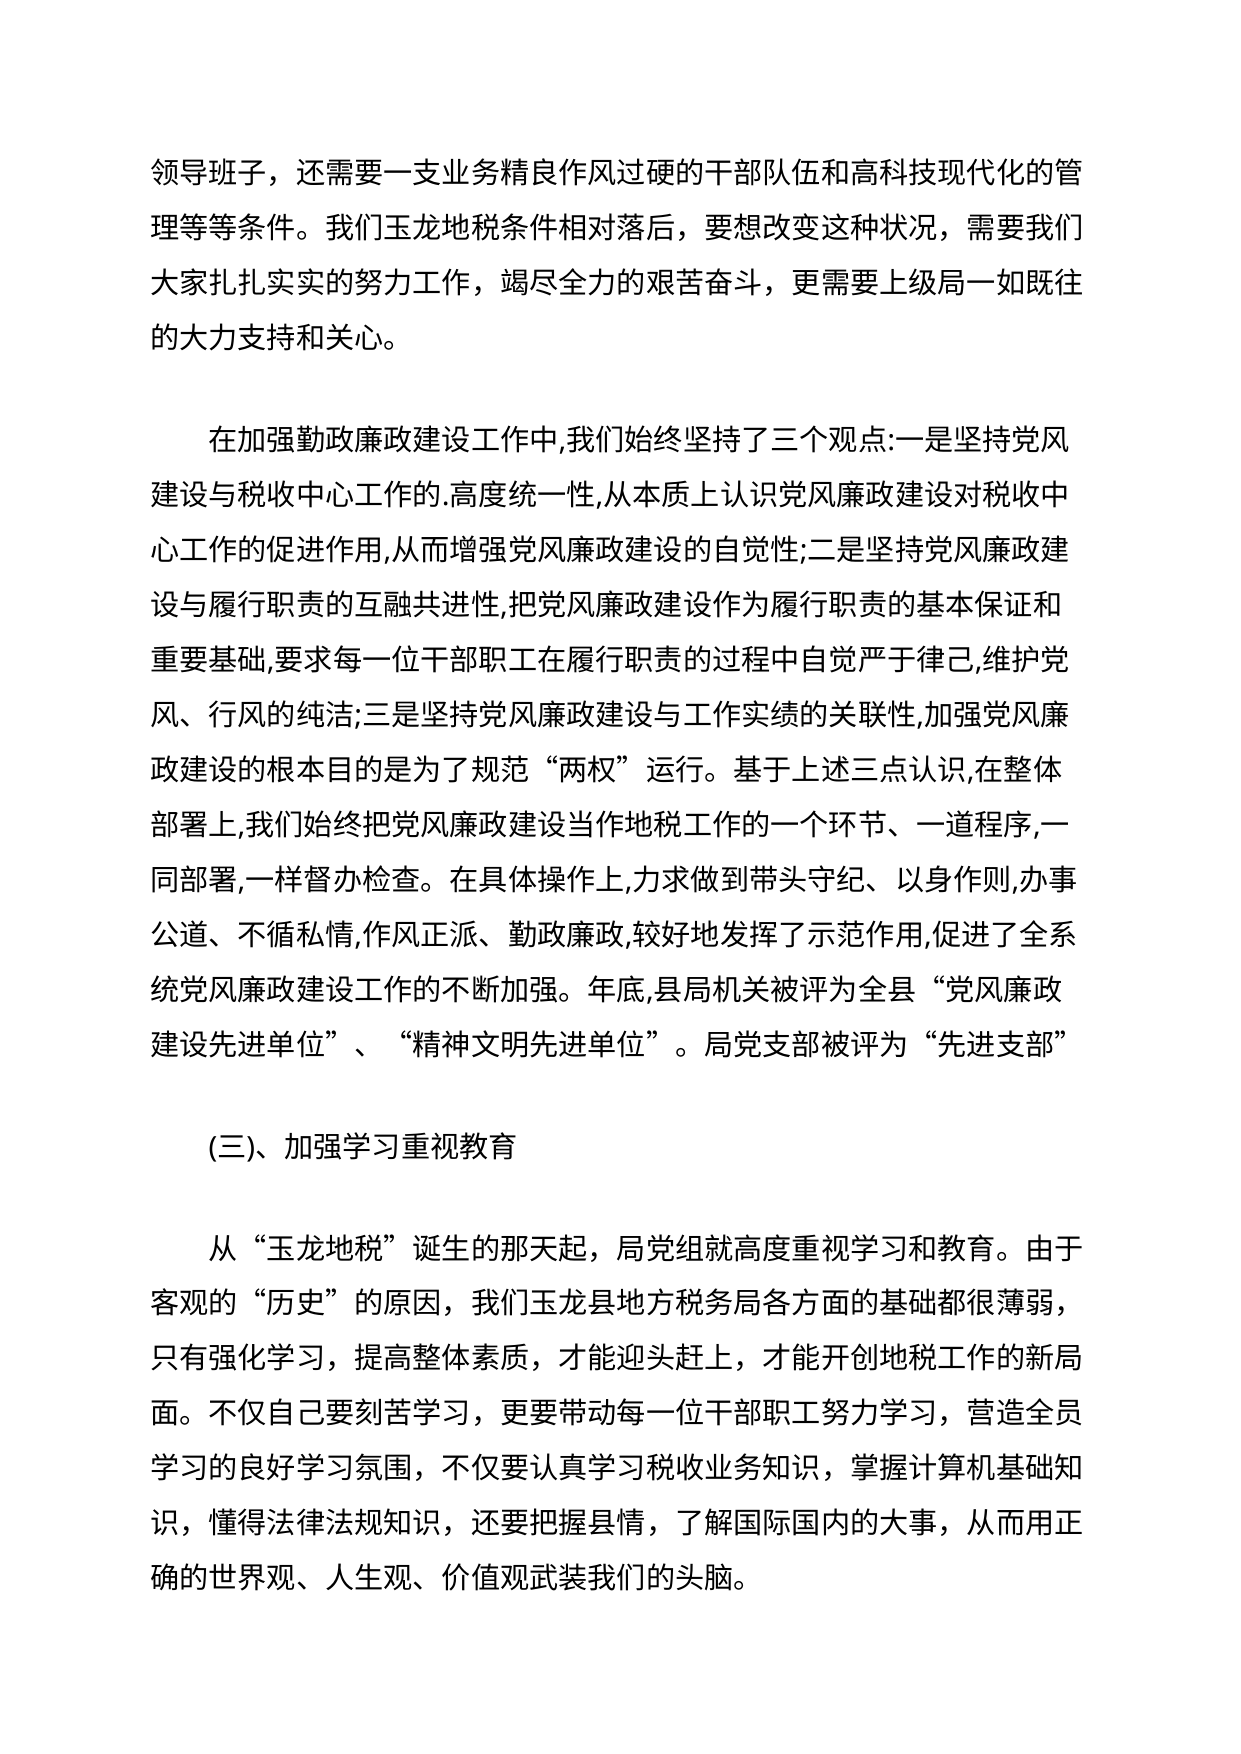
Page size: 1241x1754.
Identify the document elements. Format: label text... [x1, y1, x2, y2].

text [150, 150, 1090, 357]
text (三)、加强学习重视教育 [150, 1123, 1090, 1166]
text 在加强勤政廉政建设工作中,我们始终坚持了三个观点:一是坚持党风建设与税收中心工作的.高度统一性,从本质上认识党风廉政建设对税收中心工作的促进作用,从而增强党风廉政建设的自觉性;二是坚持党风廉政建设与履行职责的互融共进性,把党风廉政建设作为履行职责的基本保证和重要基础,要求每一位干部职工在履行职责的过程中自觉严于律己,维护党风、行风的纯洁;三是坚持党风廉政建设与工作实绩的关联性,加强党风廉政建设的根本目的是为了规范“两权”运行。基于上述三点认识,在整体部署上,我们始终把党风廉政建设当作地税工作的一个环节、一道程序,一同部署,一样督办检查。在具体操作上,力求做到带头守纪、以身作则,办事公道、不循私情,作风正派、勤政廉政,较好地发挥了示范作用,促进了全系统党风廉政建设工作的不断加强。年底,县局机关被评为全县“党风廉政建设先进单位”、“精神文明先进单位”。局党支部被评为“先进支部” [150, 416, 1090, 1064]
text 从“玉龙地税”诞生的那天起，局党组就高度重视学习和教育。由于客观的“历史”的原因，我们玉龙县地方税务局各方面的基础都很薄弱，只有强化学习，提高整体素质，才能迎头赶上，才能开创地税工作的新局面。不仅自己要刻苦学习，更要带动每一位干部职工努力学习，营造全员学习的良好学习氛围，不仅要认真学习税收业务知识，掌握计算机基础知识，懂得法律法规知识，还要把握县情，了解国际国内的大事，从而用正确的世界观、人生观、价值观武装我们的头脑。 [150, 1225, 1090, 1597]
